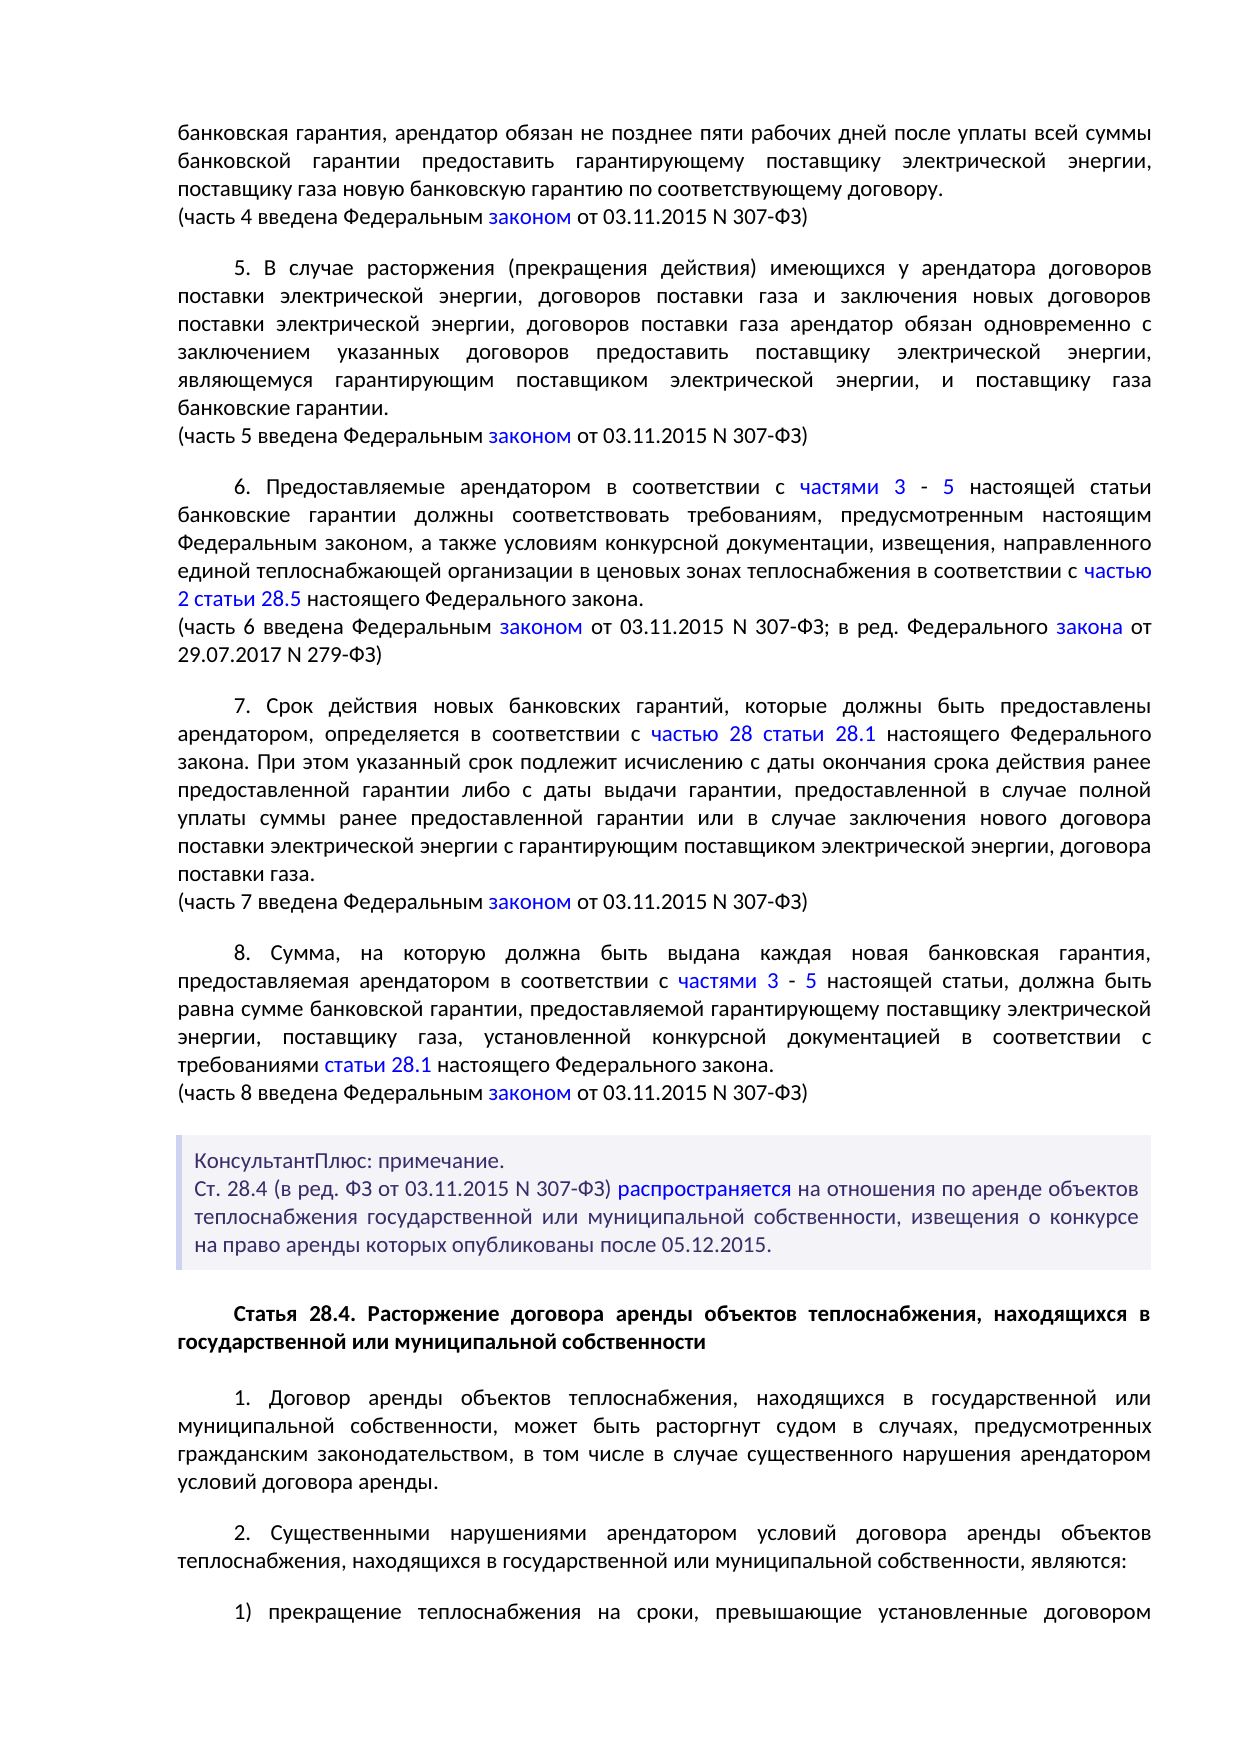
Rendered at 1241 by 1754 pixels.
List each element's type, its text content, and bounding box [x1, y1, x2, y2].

text 5. В случае расторжения (прекращения действия) имеющихся у арендатора договоров поставки электрической энергии, договоров поставки газа и заключения новых договоров поставки электрической энергии, договоров поставки газа арендатор обязан одновременно с заключением указанных договоров предоставить поставщику электрической энергии, являющемуся гарантирующим поставщиком электрической энергии, и поставщику газа банковские гарантии. [177, 253, 1152, 421]
table_header КонсультантПлюс: примечание. Ст. 28.4 (в ред. ФЗ от 03.11.2015 N 307-ФЗ) распространяется на отношения по аренде объектов теплоснабжения государственной или муниципальной собственности, извещения о конкурсе на право аренды которых опубликованы после 05.12.2015. [194, 1135, 1139, 1270]
text (часть 8 введена Федеральным законом от 03.11.2015 N 307-ФЗ) [177, 1078, 1152, 1106]
text (часть 4 введена Федеральным законом от 03.11.2015 N 307-ФЗ) [177, 202, 1152, 230]
table_header [182, 1135, 194, 1270]
text (часть 6 введена Федеральным законом от 03.11.2015 N 307-ФЗ; в ред. Федерального закона от 29.07.2017 N 279-ФЗ) [177, 612, 1152, 668]
text 7. Срок действия новых банковских гарантий, которые должны быть предоставлены арендатором, определяется в соответствии с частью 28 статьи 28.1 настоящего Федерального закона. При этом указанный срок подлежит исчислению с даты окончания срока действия ранее предоставленной гарантии либо с даты выдачи гарантии, предоставленной в случае полной уплаты суммы ранее предоставленной гарантии или в случае заключения нового договора поставки электрической энергии с гарантирующим поставщиком электрической энергии, договора поставки газа. [177, 691, 1152, 887]
text 1. Договор аренды объектов теплоснабжения, находящихся в государственной или муниципальной собственности, может быть расторгнут судом в случаях, предусмотренных гражданским законодательством, в том числе в случае существенного нарушения арендатором условий договора аренды. [177, 1383, 1152, 1495]
table_header [1139, 1135, 1151, 1270]
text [177, 1597, 1152, 1625]
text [177, 118, 1152, 202]
text 2. Существенными нарушениями арендатором условий договора аренды объектов теплоснабжения, находящихся в государственной или муниципальной собственности, являются: [177, 1518, 1152, 1574]
text (часть 7 введена Федеральным законом от 03.11.2015 N 307-ФЗ) [177, 887, 1152, 915]
text 6. Предоставляемые арендатором в соответствии с частями 3 - 5 настоящей статьи банковские гарантии должны соответствовать требованиям, предусмотренным настоящим Федеральным законом, а также условиям конкурсной документации, извещения, направленного единой теплоснабжающей организации в ценовых зонах теплоснабжения в соответствии с частью 2 статьи 28.5 настоящего Федерального закона. [177, 472, 1152, 612]
title Статья 28.4. Расторжение договора аренды объектов теплоснабжения, находящихся в государственной или муниципальной собственности [177, 1299, 1152, 1355]
text (часть 5 введена Федеральным законом от 03.11.2015 N 307-ФЗ) [177, 421, 1152, 449]
text 8. Сумма, на которую должна быть выдана каждая новая банковская гарантия, предоставляемая арендатором в соответствии с частями 3 - 5 настоящей статьи, должна быть равна сумме банковской гарантии, предоставляемой гарантирующему поставщику электрической энергии, поставщику газа, установленной конкурсной документацией в соответствии с требованиями статьи 28.1 настоящего Федерального закона. [177, 938, 1152, 1078]
table_header [176, 1135, 182, 1270]
